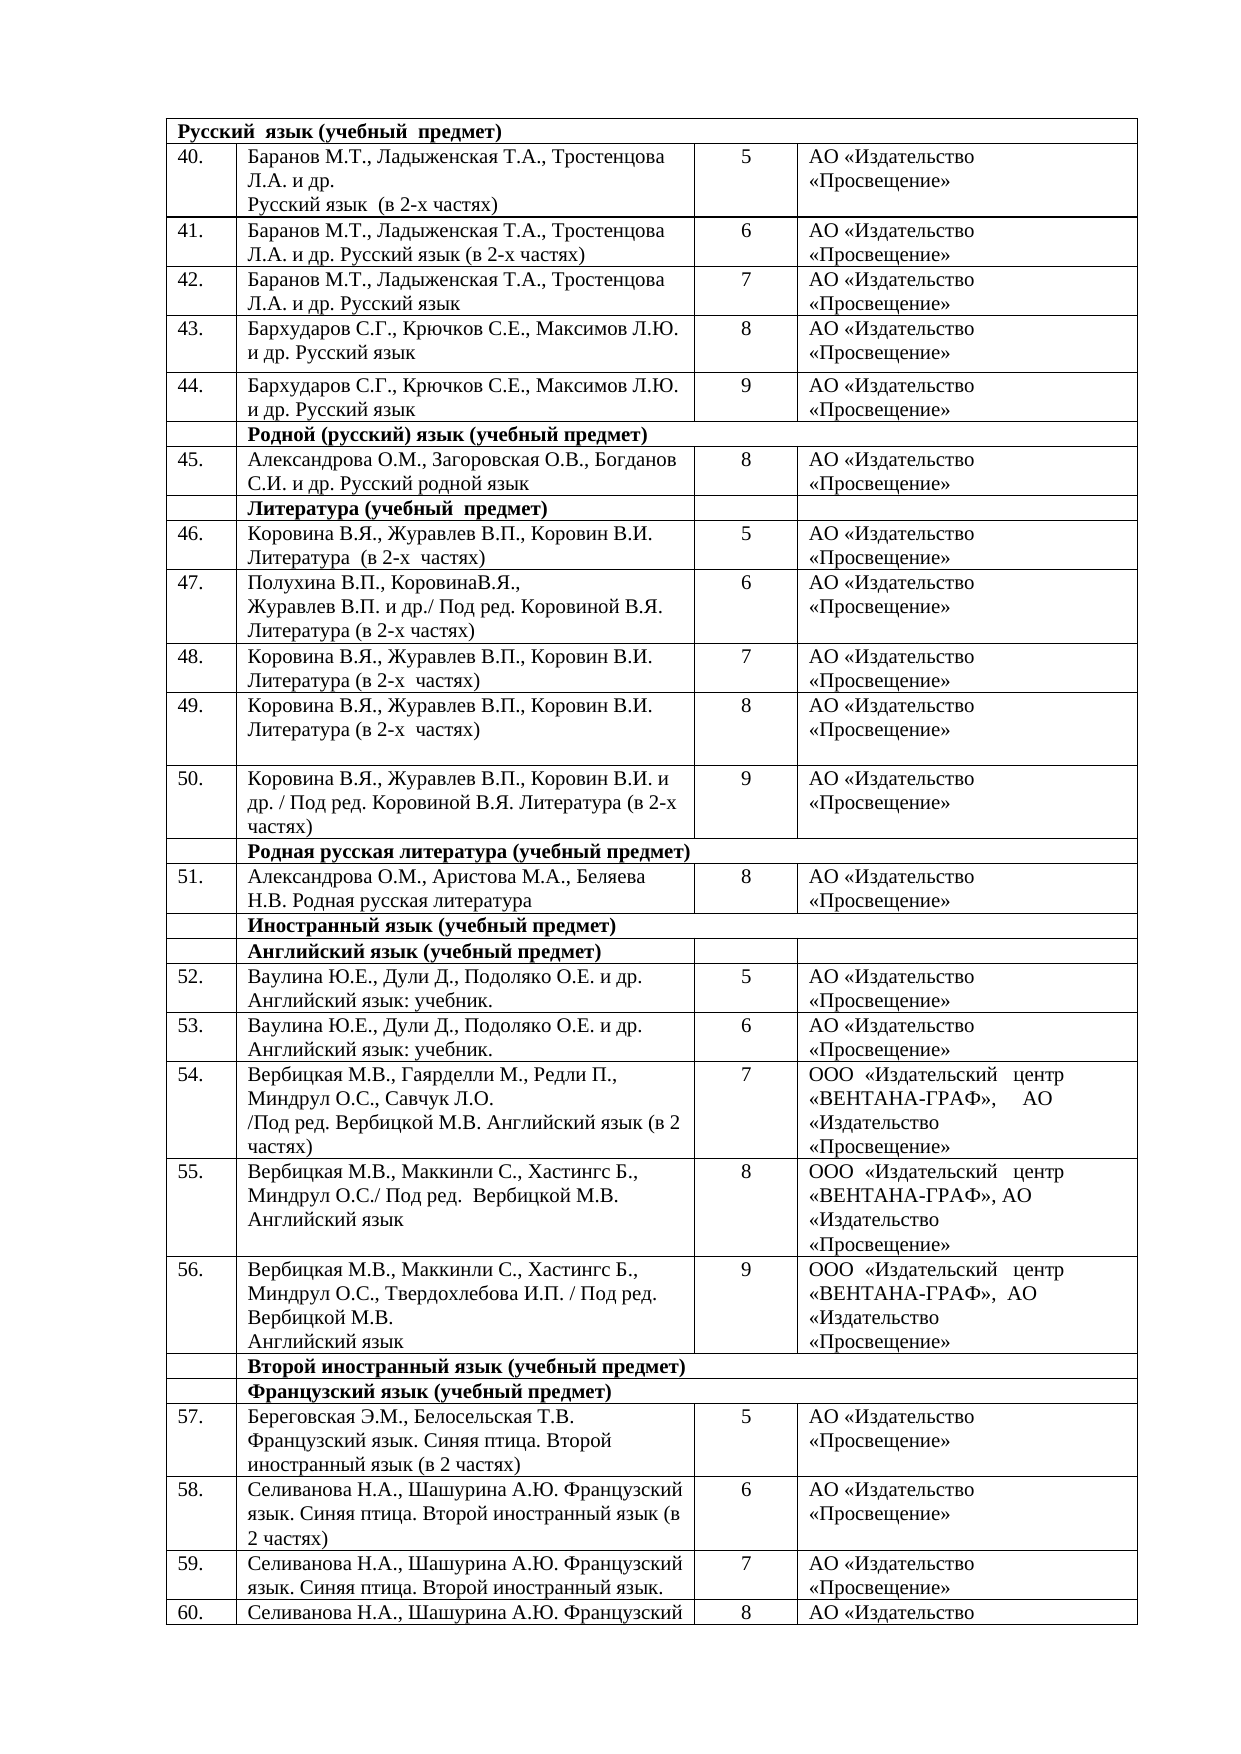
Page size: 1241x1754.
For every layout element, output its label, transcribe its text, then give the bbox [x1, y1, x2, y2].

table_cell 49. [167, 693, 236, 765]
table_cell 8 [695, 693, 797, 765]
table_cell Александрова О.М., Аристова М.А., Беляева Н.В. Родная русская литература [237, 864, 694, 912]
table_cell [167, 914, 236, 937]
table_cell ООО «Издательский центр «ВЕНТАНА-ГРАФ», АО «Издательство «Просвещение» [798, 1257, 1137, 1353]
table_cell 7 [695, 267, 797, 315]
table_cell Родная русская литература (учебный предмет) [237, 839, 1137, 863]
table_cell [167, 422, 236, 446]
table_cell Ваулина Ю.Е., Дули Д., Подоляко О.Е. и др. Английский язык: учебник. [237, 964, 694, 1012]
table_cell 6 [695, 218, 797, 266]
table_cell АО «Издательство «Просвещение» [798, 218, 1137, 266]
table_cell Вербицкая М.В., Гаярделли М., Редли П., Миндрул О.С., Савчук Л.О. /Под ред. Вербицкой М.В. Английский язык (в 2 частях) [237, 1062, 694, 1158]
table_cell 58. [167, 1477, 236, 1549]
table_cell АО «Издательство «Просвещение» [798, 1551, 1137, 1599]
table_cell 5 [695, 1404, 797, 1476]
table_cell Родной (русский) язык (учебный предмет) [237, 422, 1137, 446]
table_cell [237, 1600, 694, 1624]
table_cell Второй иностранный язык (учебный предмет) [237, 1354, 1137, 1378]
table_cell 40. [167, 144, 236, 216]
table_cell 57. [167, 1404, 236, 1476]
table_cell ООО «Издательский центр «ВЕНТАНА-ГРАФ», АО «Издательство «Просвещение» [798, 1159, 1137, 1256]
table_cell Баранов М.Т., Ладыженская Т.А., Тростенцова Л.А. и др. Русский язык (в 2-х частях) [237, 144, 694, 216]
table_cell 8 [695, 864, 797, 912]
table_cell 5 [695, 964, 797, 1012]
table_cell [167, 939, 236, 963]
table_cell 7 [695, 644, 797, 692]
table_cell 48. [167, 644, 236, 692]
table_cell Баранов М.Т., Ладыженская Т.А., Тростенцова Л.А. и др. Русский язык [237, 267, 694, 315]
table_cell Полухина В.П., КоровинаВ.Я., Журавлев В.П. и др./ Под ред. Коровиной В.Я. Литература (в 2-х частях) [237, 570, 694, 642]
table_cell Александрова О.М., Загоровская О.В., Богданов С.И. и др. Русский родной язык [237, 447, 694, 495]
table_cell АО «Издательство «Просвещение» [798, 521, 1137, 569]
table_cell 52. [167, 964, 236, 1012]
table_cell [167, 496, 236, 520]
table_cell Бархударов С.Г., Крючков С.Е., Максимов Л.Ю. и др. Русский язык [237, 373, 694, 421]
table_cell [798, 939, 1137, 963]
table_cell 7 [695, 1551, 797, 1599]
table_cell Французский язык (учебный предмет) [237, 1379, 1137, 1403]
table_cell [798, 496, 1137, 520]
table_cell 6 [695, 1013, 797, 1061]
table_cell АО «Издательство «Просвещение» [798, 1013, 1137, 1061]
table_cell Иностранный язык (учебный предмет) [237, 914, 1137, 937]
table_cell 6 [695, 1477, 797, 1549]
table_cell АО «Издательство «Просвещение» [798, 144, 1137, 216]
table_cell Коровина В.Я., Журавлев В.П., Коровин В.И. и др. / Под ред. Коровиной В.Я. Литература (в 2-х частях) [237, 766, 694, 838]
table_cell 6 [695, 570, 797, 642]
table_cell 50. [167, 766, 236, 838]
table_cell АО «Издательство «Просвещение» [798, 1404, 1137, 1476]
table_cell 60. [167, 1600, 236, 1624]
table_cell Береговская Э.М., Белосельская Т.В. Французский язык. Синяя птица. Второй иностранный язык (в 2 частях) [237, 1404, 694, 1476]
table_cell 44. [167, 373, 236, 421]
table_cell АО «Издательство «Просвещение» [798, 1477, 1137, 1549]
table_cell Бархударов С.Г., Крючков С.Е., Максимов Л.Ю. и др. Русский язык [237, 316, 694, 372]
table_cell АО «Издательство «Просвещение» [798, 373, 1137, 421]
table_cell Селиванова Н.А., Шашурина А.Ю. Французский язык. Синяя птица. Второй иностранный язык (в 2 частях) [237, 1477, 694, 1549]
table_cell АО «Издательство «Просвещение» [798, 316, 1137, 372]
table_cell Коровина В.Я., Журавлев В.П., Коровин В.И. Литература (в 2-х частях) [237, 693, 694, 765]
table_cell АО «Издательство «Просвещение» [798, 693, 1137, 765]
table_cell Коровина В.Я., Журавлев В.П., Коровин В.И. Литература (в 2-х частях) [237, 644, 694, 692]
table_cell 9 [695, 373, 797, 421]
table_cell 5 [695, 144, 797, 216]
table_cell Русский язык (учебный предмет) [167, 119, 1137, 143]
table_cell АО «Издательство «Просвещение» [798, 766, 1137, 838]
table_cell 9 [695, 766, 797, 838]
table_cell 45. [167, 447, 236, 495]
table_cell АО «Издательство «Просвещение» [798, 864, 1137, 912]
table_cell 43. [167, 316, 236, 372]
table_cell Вербицкая М.В., Маккинли С., Хастингс Б., Миндрул О.С., Твердохлебова И.П. / Под ред. Вербицкой М.В. Английский язык [237, 1257, 694, 1353]
table_cell 51. [167, 864, 236, 912]
table_cell 42. [167, 267, 236, 315]
table_cell Ваулина Ю.Е., Дули Д., Подоляко О.Е. и др. Английский язык: учебник. [237, 1013, 694, 1061]
table_cell 41. [167, 218, 236, 266]
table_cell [798, 1600, 1137, 1624]
table_cell Коровина В.Я., Журавлев В.П., Коровин В.И. Литература (в 2-х частях) [237, 521, 694, 569]
table_cell АО «Издательство «Просвещение» [798, 267, 1137, 315]
table_cell 8 [695, 447, 797, 495]
table_cell [695, 939, 797, 963]
table_cell Английский язык (учебный предмет) [237, 939, 694, 963]
table_cell ООО «Издательский центр «ВЕНТАНА-ГРАФ», АО «Издательство «Просвещение» [798, 1062, 1137, 1158]
table_cell 47. [167, 570, 236, 642]
table_cell АО «Издательство «Просвещение» [798, 964, 1137, 1012]
table_cell 7 [695, 1062, 797, 1158]
table_cell 5 [695, 521, 797, 569]
table_cell [167, 839, 236, 863]
table_cell Вербицкая М.В., Маккинли С., Хастингс Б., Миндрул О.С./ Под ред. Вербицкой М.В. Английский язык [237, 1159, 694, 1256]
table_cell 46. [167, 521, 236, 569]
table_cell [167, 1354, 236, 1378]
table_cell 54. [167, 1062, 236, 1158]
table_cell 8 [695, 316, 797, 372]
table_cell 55. [167, 1159, 236, 1256]
table_cell Селиванова Н.А., Шашурина А.Ю. Французский язык. Синяя птица. Второй иностранный язык. [237, 1551, 694, 1599]
table_cell АО «Издательство «Просвещение» [798, 644, 1137, 692]
table_cell АО «Издательство «Просвещение» [798, 570, 1137, 642]
table_cell 59. [167, 1551, 236, 1599]
table_cell 8 [695, 1600, 797, 1624]
table_cell 56. [167, 1257, 236, 1353]
table_cell 53. [167, 1013, 236, 1061]
table_cell Баранов М.Т., Ладыженская Т.А., Тростенцова Л.А. и др. Русский язык (в 2-х частях) [237, 218, 694, 266]
table_cell 8 [695, 1159, 797, 1256]
table_cell 9 [695, 1257, 797, 1353]
table_cell Литература (учебный предмет) [237, 496, 694, 520]
table_cell АО «Издательство «Просвещение» [798, 447, 1137, 495]
table_cell [695, 496, 797, 520]
table_cell [167, 1379, 236, 1403]
